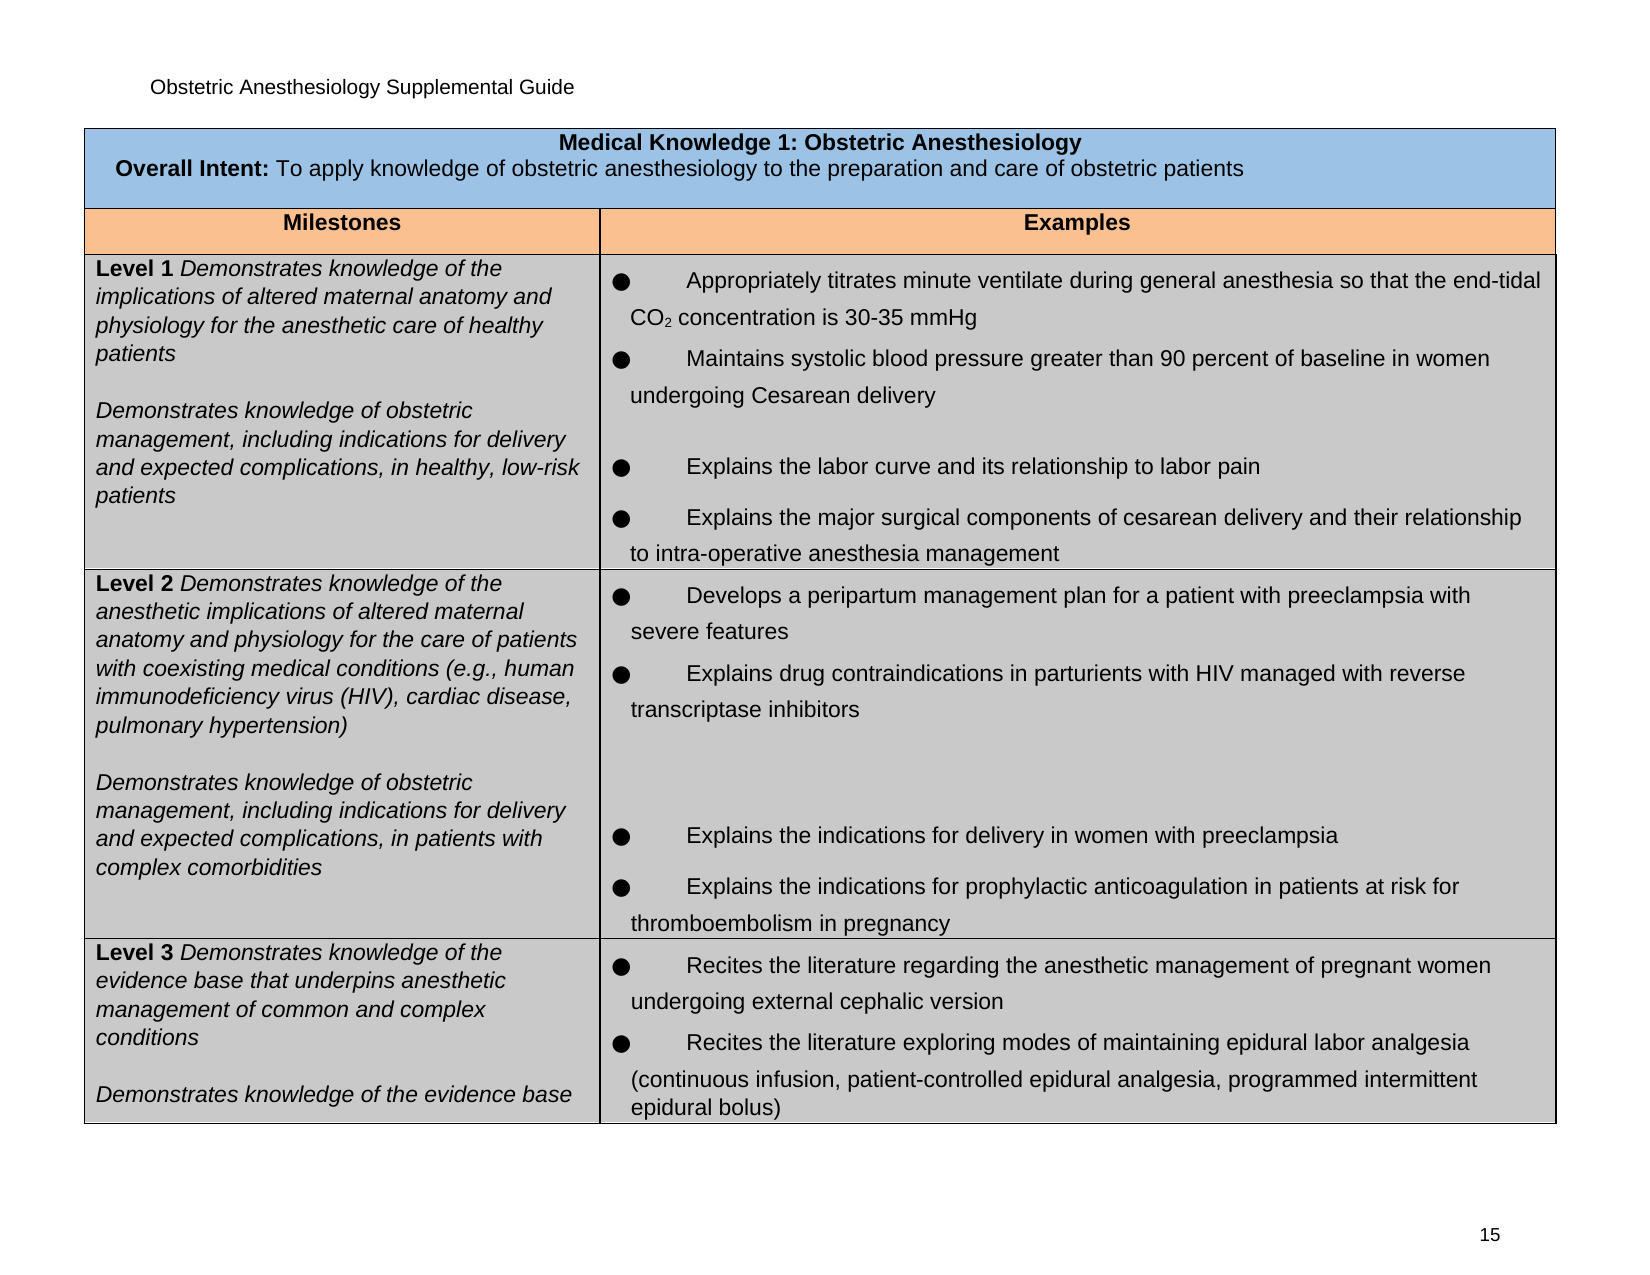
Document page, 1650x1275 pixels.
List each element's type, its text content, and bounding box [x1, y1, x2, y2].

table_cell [85, 939, 599, 1122]
table_cell Level 2 Demonstrates knowledge of the anesthetic implications of altered maternal anatomy and physiology for the care of patients with coexisting medical conditions (e.g., human immunodeficiency virus (HIV), cardiac disease, pulmonary hypertension) Demonstrates knowledge of obstetric management, including indications for delivery and expected complications, in patients with complex comorbidities [85, 570, 599, 938]
table_cell Appropriately titrates minute ventilate during general anesthesia so that the end-tidal CO2 concentration is 30-35 mmHg Maintains systolic blood pressure greater than 90 percent of baseline in women undergoing Cesarean delivery Explains the labor curve and its relationship to labor pain Explains the major surgical components of cesarean delivery and their relationship to intra-operative anesthesia management [601, 255, 1555, 568]
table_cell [601, 939, 1555, 1122]
table_cell Milestones [85, 209, 599, 254]
table_cell Examples [601, 209, 1555, 254]
table_header Medical Knowledge 1: Obstetric Anesthesiology Overall Intent: To apply knowledge of obstetric anesthesiology to the preparation and care of obstetric patients [85, 129, 1555, 208]
table_cell Develops a peripartum management plan for a patient with preeclampsia with severe features Explains drug contraindications in parturients with HIV managed with reverse transcriptase inhibitors Explains the indications for delivery in women with preeclampsia Explains the indications for prophylactic anticoagulation in patients at risk for thromboembolism in pregnancy [601, 570, 1555, 938]
table_cell Level 1 Demonstrates knowledge of the implications of altered maternal anatomy and physiology for the anesthetic care of healthy patients Demonstrates knowledge of obstetric management, including indications for delivery and expected complications, in healthy, low-risk patients [85, 255, 599, 568]
